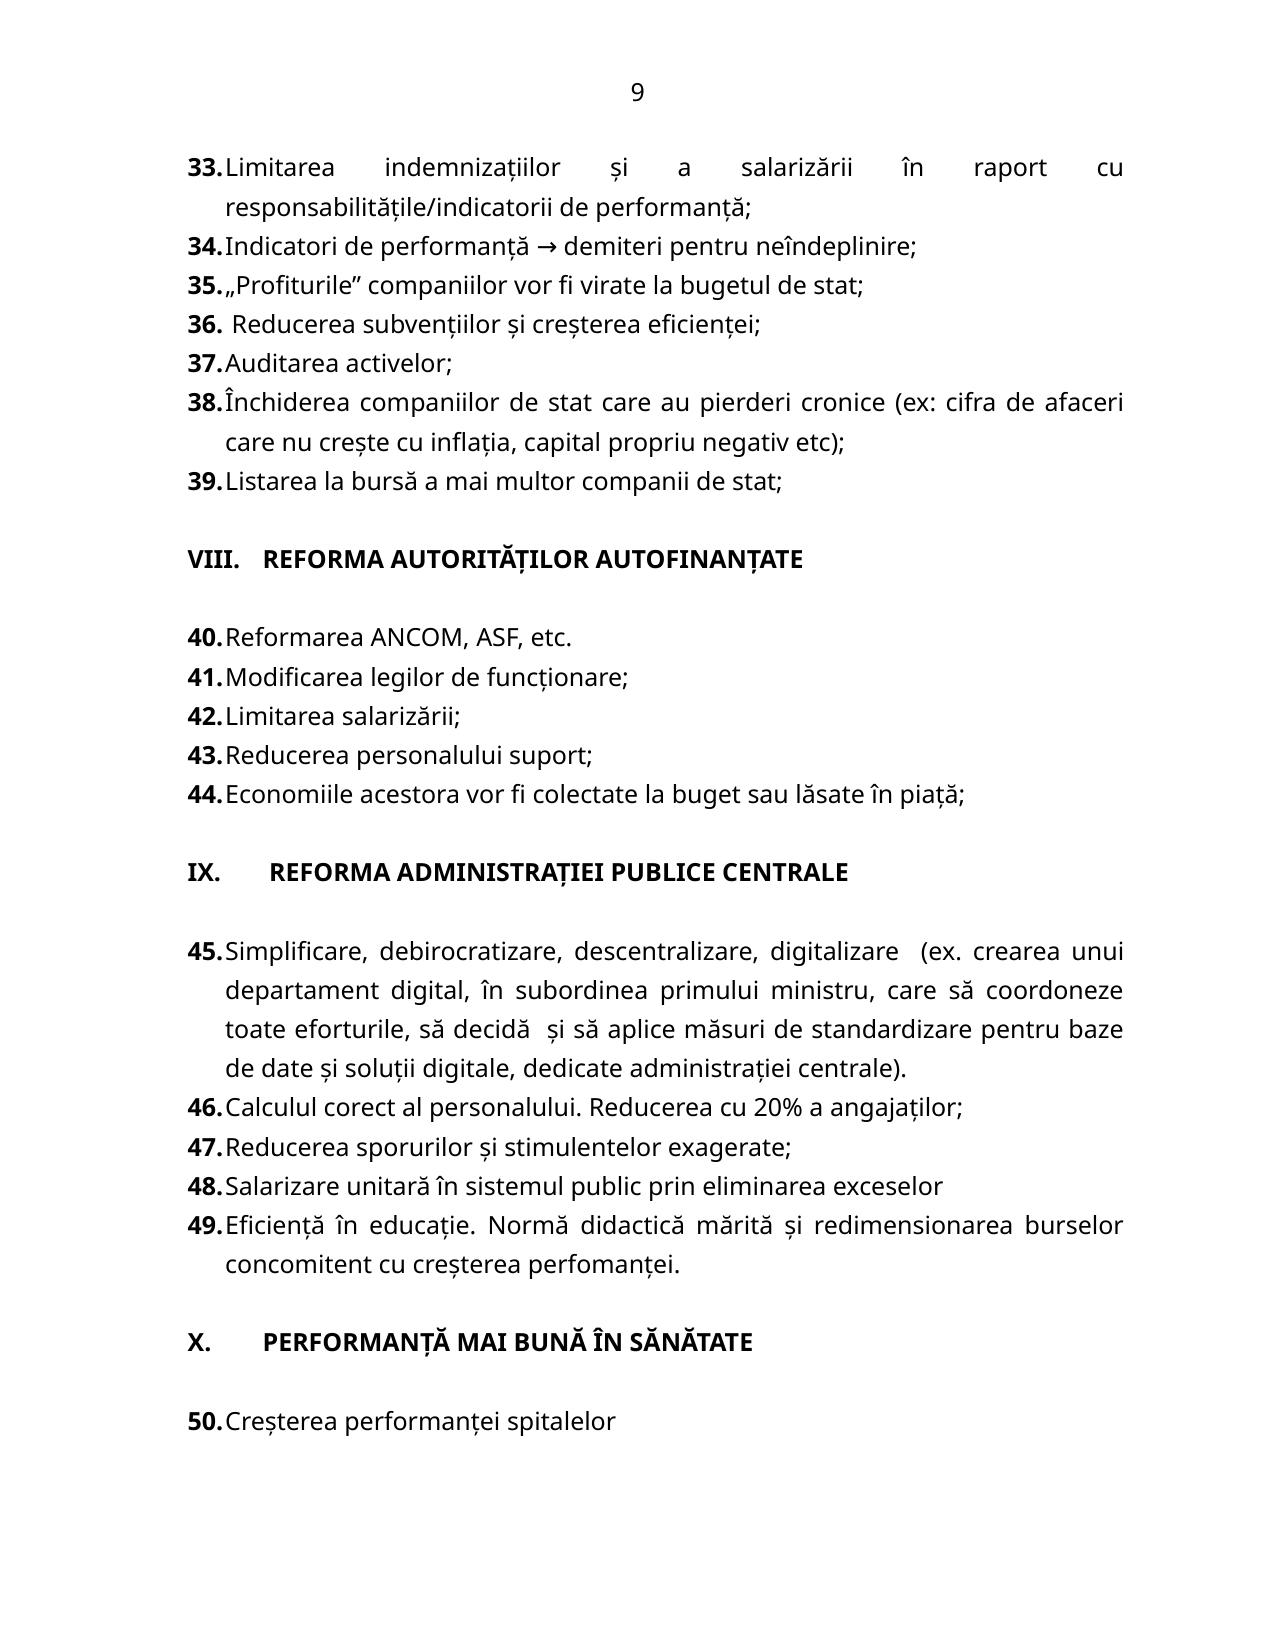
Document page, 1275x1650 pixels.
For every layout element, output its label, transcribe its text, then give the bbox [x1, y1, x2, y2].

list Eficiență în educație. Normă didactică mărită și redimensionarea burselor concomitent cu creșterea perfomanței. [187, 1207, 1125, 1281]
list Reducerea personalului suport; [187, 737, 1125, 772]
list Creșterea performanței spitalelor [187, 1403, 1125, 1437]
list Listarea la bursă a mai multor companii de stat; [187, 463, 1125, 497]
list Calculul corect al personalului. Reducerea cu 20% a angajaților; [187, 1090, 1125, 1124]
list Auditarea activelor; [187, 346, 1125, 380]
list REFORMA AUTORITĂȚILOR AUTOFINANȚATE [187, 542, 1125, 576]
list Reducerea sporurilor și stimulentelor exagerate; [187, 1129, 1125, 1163]
list Reducerea subvențiilor și creșterea eficienței; [187, 307, 1125, 341]
list REFORMA ADMINISTRAȚIEI PUBLICE CENTRALE [187, 855, 1125, 889]
list „Profiturile” companiilor vor fi virate la bugetul de stat; [187, 267, 1125, 302]
list PERFORMANȚĂ MAI BUNĂ ÎN SĂNĂTATE [187, 1325, 1125, 1359]
list Indicatori de performanță → demiteri pentru neîndeplinire; [187, 228, 1125, 262]
list Limitarea indemnizațiilor și a salarizării în raport cu responsabilitățile/indicatorii de performanță; [187, 150, 1125, 223]
list Limitarea salarizării; [187, 698, 1125, 732]
list Modificarea legilor de funcționare; [187, 659, 1125, 693]
list Închiderea companiilor de stat care au pierderi cronice (ex: cifra de afaceri care nu crește cu inflația, capital propriu negativ etc); [187, 385, 1125, 458]
list Salarizare unitară în sistemul public prin eliminarea exceselor [187, 1168, 1125, 1202]
list Reformarea ANCOM, ASF, etc. [187, 620, 1125, 654]
list Economiile acestora vor fi colectate la buget sau lăsate în piață; [187, 777, 1125, 811]
list Simplificare, debirocratizare, descentralizare, digitalizare (ex. crearea unui departament digital, în subordinea primului ministru, care să coordoneze toate eforturile, să decidă și să aplice măsuri de standardizare pentru baze de date și soluții digitale, dedicate administrației centrale). [187, 933, 1125, 1085]
